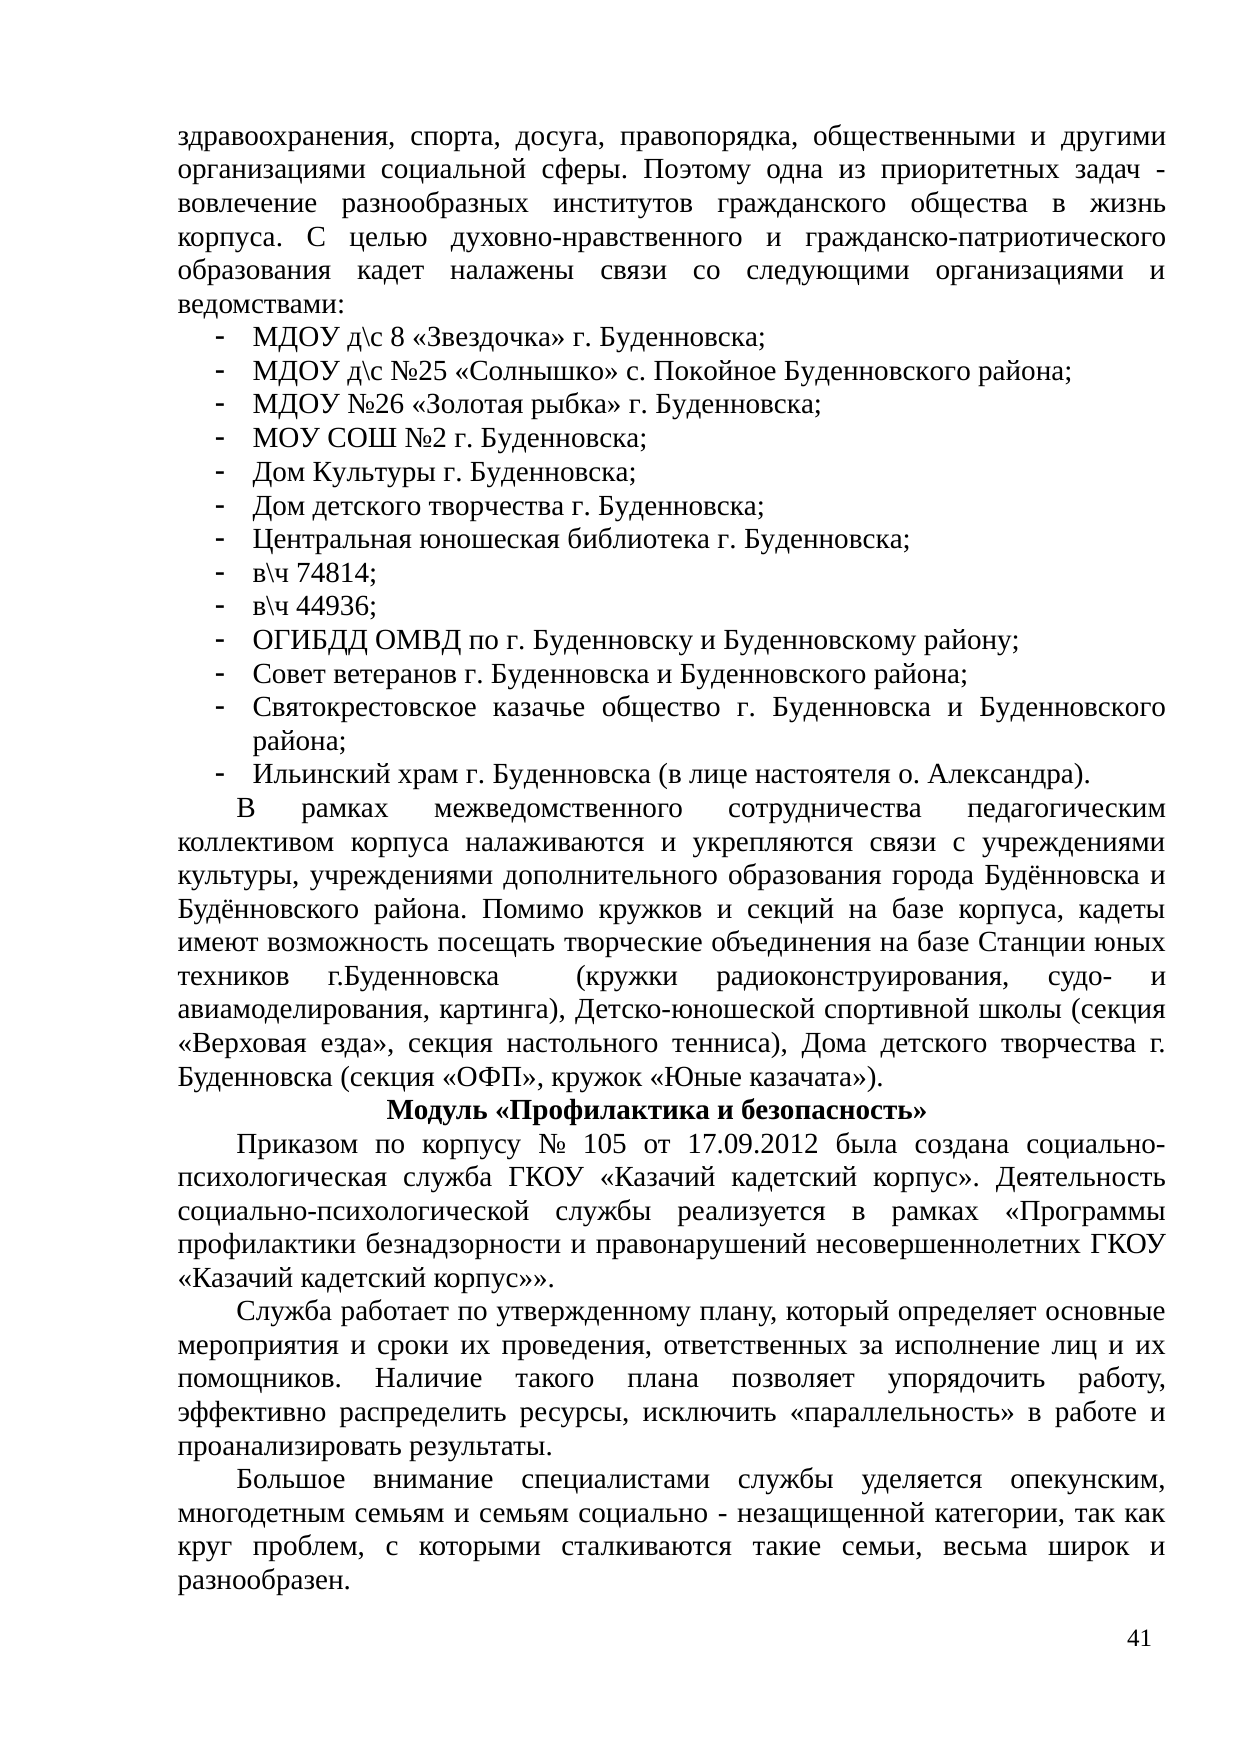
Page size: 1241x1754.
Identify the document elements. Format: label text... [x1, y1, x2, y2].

text Большое внимание специалистами службы уделяется опекунским, многодетным семьям и семьям социально - незащищенной категории, так как круг проблем, с которыми сталкиваются такие семьи, весьма широк и разнообразен. [177, 1461, 1167, 1595]
text Приказом по корпусу № 105 от 17.09.2012 была создана социально-психологическая служба ГКОУ «Казачий кадетский корпус». Деятельность социально-психологической службы реализуется в рамках «Программы профилактики безнадзорности и правонарушений несовершеннолетних ГКОУ «Казачий кадетский корпус»». [177, 1126, 1167, 1293]
list Центральная юношеская библиотека г. Буденновска; [215, 521, 1167, 555]
list МДОУ д\с №25 «Солнышко» с. Покойное Буденновского района; [215, 353, 1167, 387]
list Дом Культуры г. Буденновска; [215, 454, 1167, 488]
list ОГИБДД ОМВД по г. Буденновску и Буденновскому району; [215, 622, 1167, 656]
list Совет ветеранов г. Буденновска и Буденновского района; [215, 656, 1167, 689]
list Святокрестовское казачье общество г. Буденновска и Буденновского района; [215, 689, 1167, 757]
text Модуль «Профилактика и безопасность» [162, 1092, 1152, 1126]
text Служба работает по утвержденному плану, который определяет основные мероприятия и сроки их проведения, ответственных за исполнение лиц и их помощников. Наличие такого плана позволяет упорядочить работу, эффективно распределить ресурсы, исключить «параллельность» в работе и проанализировать результаты. [177, 1293, 1167, 1461]
list Ильинский храм г. Буденновска (в лице настоятеля о. Александра). [215, 757, 1167, 790]
list Дом детского творчества г. Буденновска; [215, 488, 1167, 521]
text В рамках межведомственного сотрудничества педагогическим коллективом корпуса налаживаются и укрепляются связи с учреждениями культуры, учреждениями дополнительного образования города Будённовска и Будённовского района. Помимо кружков и секций на базе корпуса, кадеты имеют возможность посещать творческие объединения на базе Станции юных техников г.Буденновска (кружки радиоконструирования, судо- и авиамоделирования, картинга), Детско-юношеской спортивной школы (секция «Верховая езда», секция настольного тенниса), Дома детского творчества г. Буденновска (секция «ОФП», кружок «Юные казачата»). [177, 790, 1167, 1092]
list МОУ СОШ №2 г. Буденновска; [215, 420, 1167, 454]
list МДОУ №26 «Золотая рыбка» г. Буденновска; [215, 387, 1167, 420]
list МДОУ д\с 8 «Звездочка» г. Буденновска; [215, 319, 1167, 353]
list в\ч 44936; [215, 588, 1167, 622]
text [177, 118, 1167, 319]
list в\ч 74814; [215, 555, 1167, 588]
